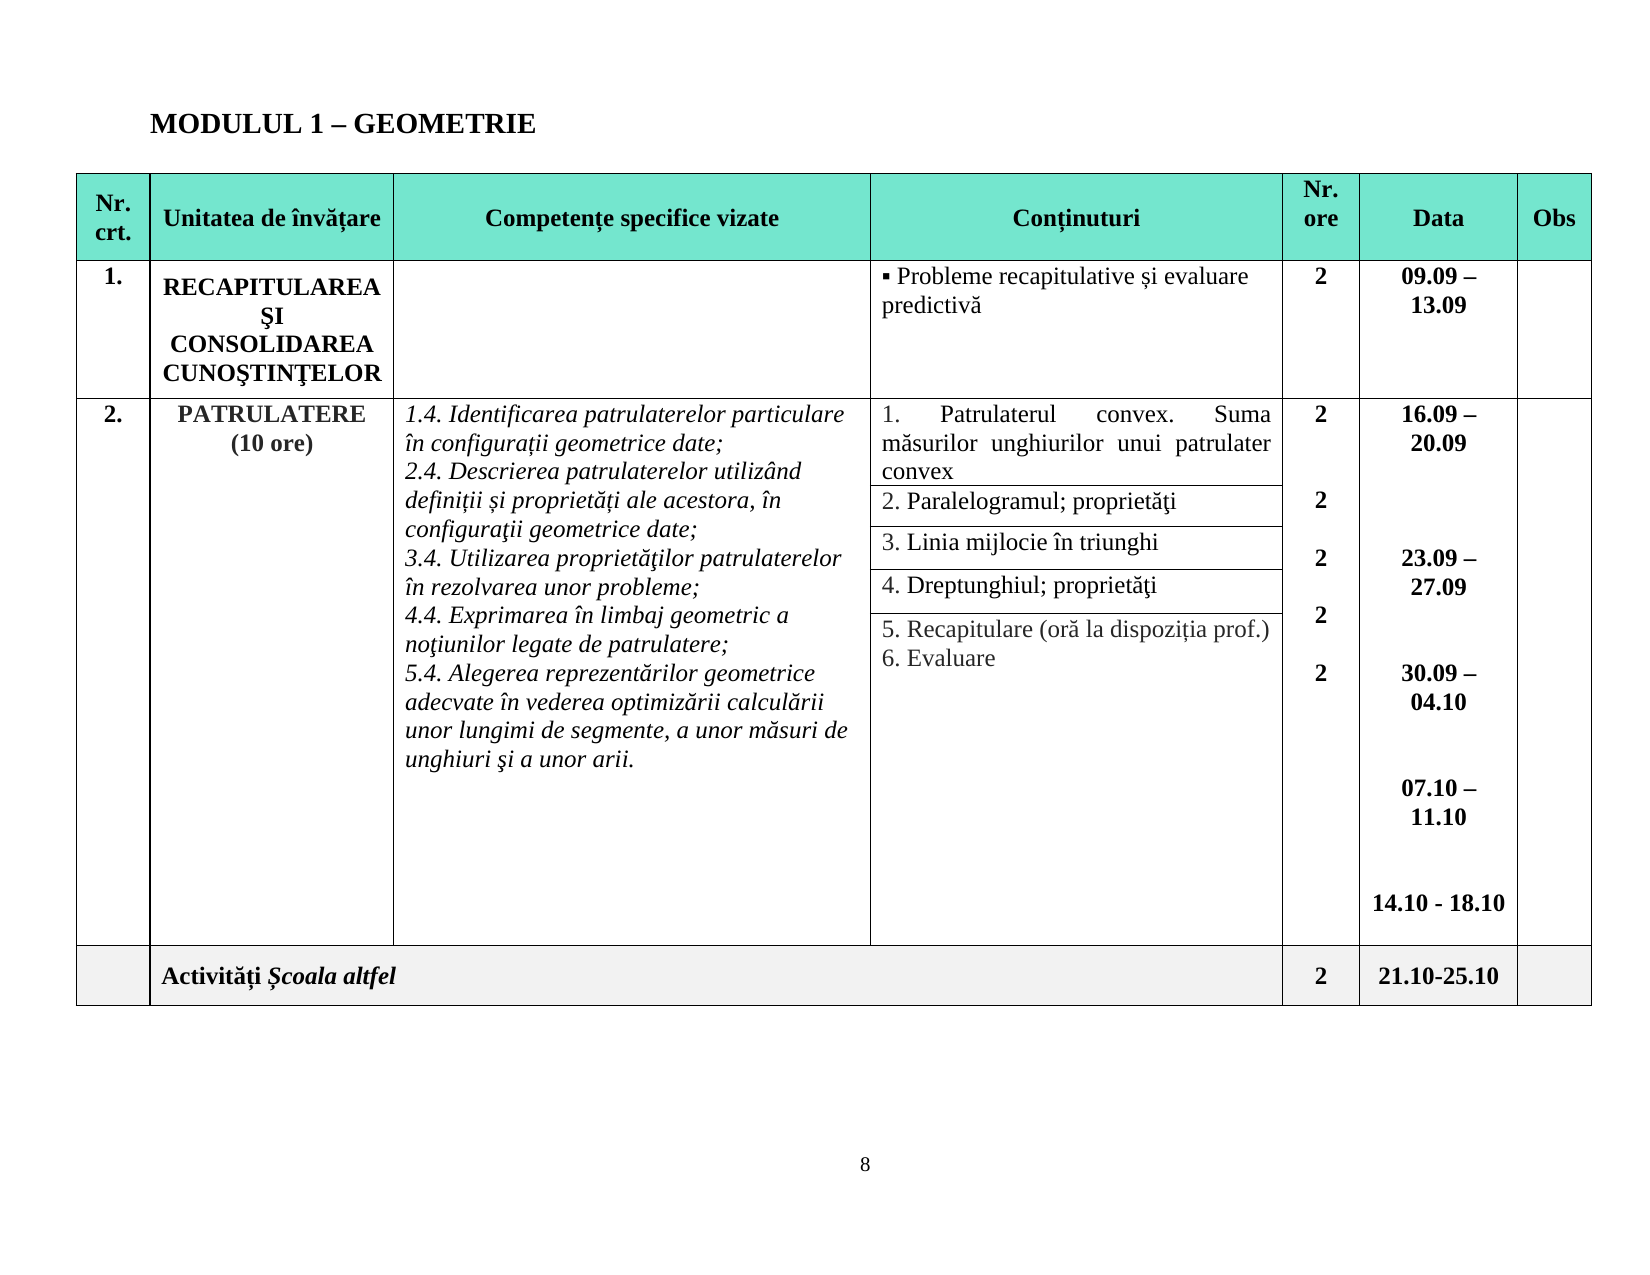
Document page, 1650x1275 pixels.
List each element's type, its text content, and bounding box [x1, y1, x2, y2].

table_cell 1. Patrulaterul convex. Suma măsurilor unghiurilor unui patrulater convex [871, 399, 1282, 485]
table_cell 2. [77, 399, 149, 945]
table_header Data [1360, 174, 1517, 260]
table_cell 2 [1283, 261, 1359, 398]
table_cell ▪ Probleme recapitulative și evaluare predictivă [871, 261, 1282, 398]
table_cell 21.10-25.10 [1360, 946, 1517, 1005]
table_cell 5. Recapitulare (oră la dispoziția prof.) 6. Evaluare [871, 614, 1282, 945]
table_header Nr. ore [1283, 174, 1359, 260]
table_header Competențe specifice vizate [394, 174, 870, 260]
table_cell 1.4. Identificarea patrulaterelor particulare în configurații geometrice date; 2.4. Descrierea patrulaterelor utilizând definiții și proprietăți ale acestora, în configuraţii geometrice date; 3.4. Utilizarea proprietăţilor patrulaterelor în rezolvarea unor probleme; 4.4. Exprimarea în limbaj geometric a noţiunilor legate de patrulatere; 5.4. Alegerea reprezentărilor geometrice adecvate în vederea optimizării calculării unor lungimi de segmente, a unor măsuri de unghiuri şi a unor arii. [394, 399, 870, 945]
table_cell [1518, 399, 1591, 945]
table_cell [77, 946, 149, 1005]
table_header Nr. crt. [77, 174, 149, 260]
table_cell Activități Școala altfel [151, 946, 1282, 1005]
table_cell PATRULATERE (10 ore) [151, 399, 393, 945]
table_cell 4. Dreptunghiul; proprietăţi [871, 570, 1282, 613]
table_cell [1518, 261, 1591, 398]
table_cell [394, 261, 870, 398]
table_cell 2 [1283, 946, 1359, 1005]
table_cell [1518, 946, 1591, 1005]
table_cell 16.09 – 20.09 23.09 – 27.09 30.09 – 04.10 07.10 – 11.10 14.10 - 18.10 [1360, 399, 1517, 945]
table_cell 3. Linia mijlocie în triunghi [871, 527, 1282, 569]
table_cell 09.09 – 13.09 [1360, 261, 1517, 398]
text MODULUL 1 – GEOMETRIE [150, 106, 1580, 139]
table_cell RECAPITULAREA ŞI CONSOLIDAREA CUNOŞTINŢELOR [151, 261, 393, 398]
table_header Obs [1518, 174, 1591, 260]
table_cell 2. Paralelogramul; proprietăţi [871, 486, 1282, 526]
table_cell 1. [77, 261, 149, 398]
table_header Conținuturi [871, 174, 1282, 260]
table_cell 2 2 2 2 2 [1283, 399, 1359, 945]
table_header Unitatea de învățare [151, 174, 393, 260]
